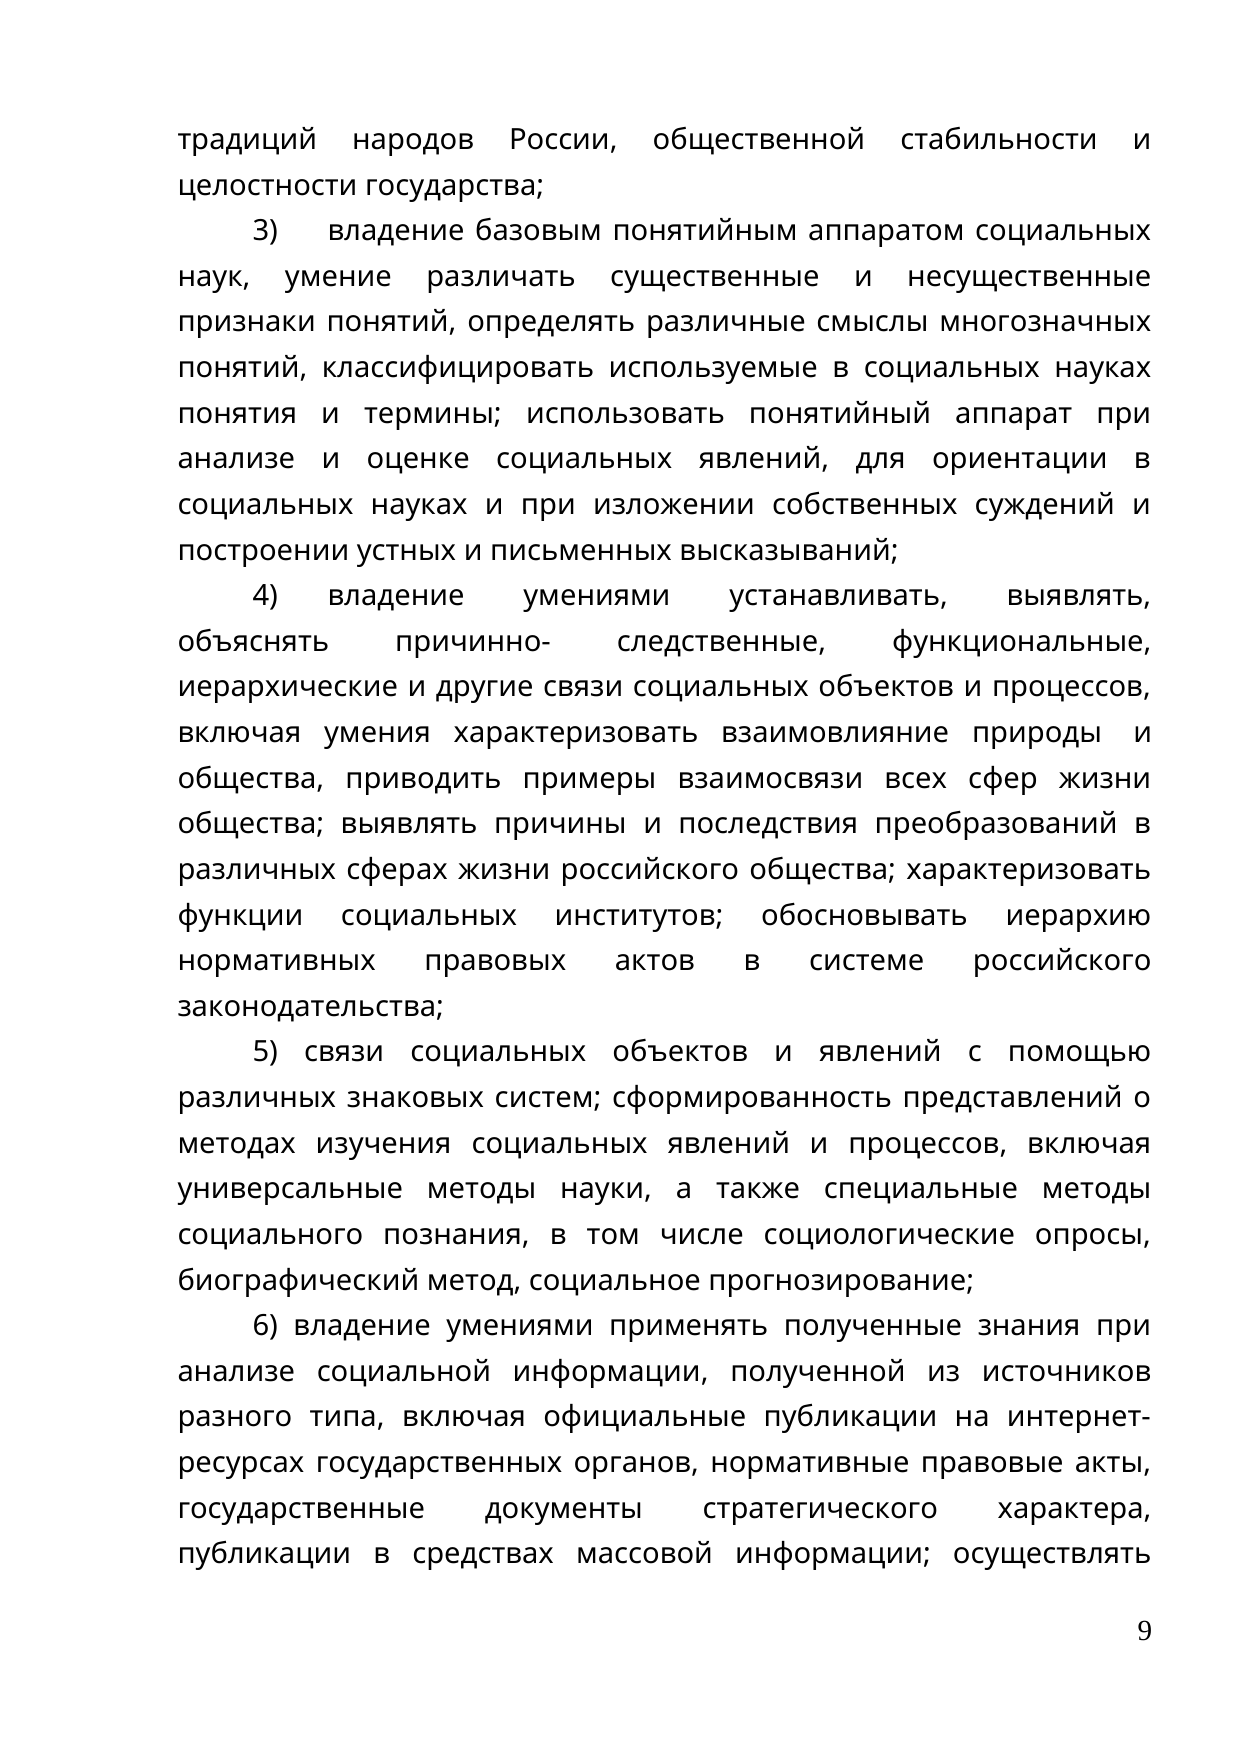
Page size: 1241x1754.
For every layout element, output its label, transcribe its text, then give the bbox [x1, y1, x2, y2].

text 5) связи социальных объектов и явлений с помощью различных знаковых систем; сформированность представлений о методах изучения социальных явлений и процессов, включая универсальные методы науки, а также специальные методы социального познания, в том числе социологические опросы, биографический метод, социальное прогнозирование; [177, 1031, 1152, 1298]
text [177, 118, 1152, 203]
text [177, 1304, 1152, 1572]
text 3) владение базовым понятийным аппаратом социальных наук, умение различать существенные и несущественные признаки понятий, определять различные смыслы многозначных понятий, классифицировать используемые в социальных науках понятия и термины; использовать понятийный аппарат при анализе и оценке социальных явлений, для ориентации в социальных науках и при изложении собственных суждений и построении устных и письменных высказываний; [177, 209, 1152, 568]
text 4) владение умениями устанавливать, выявлять, объяснять причинно- следственные, функциональные, иерархические и другие связи социальных объектов и процессов, включая умения характеризовать взаимовлияние природы и общества, приводить примеры взаимосвязи всех сфер жизни общества; выявлять причины и последствия преобразований в различных сферах жизни российского общества; характеризовать функции социальных институтов; обосновывать иерархию нормативных правовых актов в системе российского законодательства; [177, 574, 1152, 1025]
